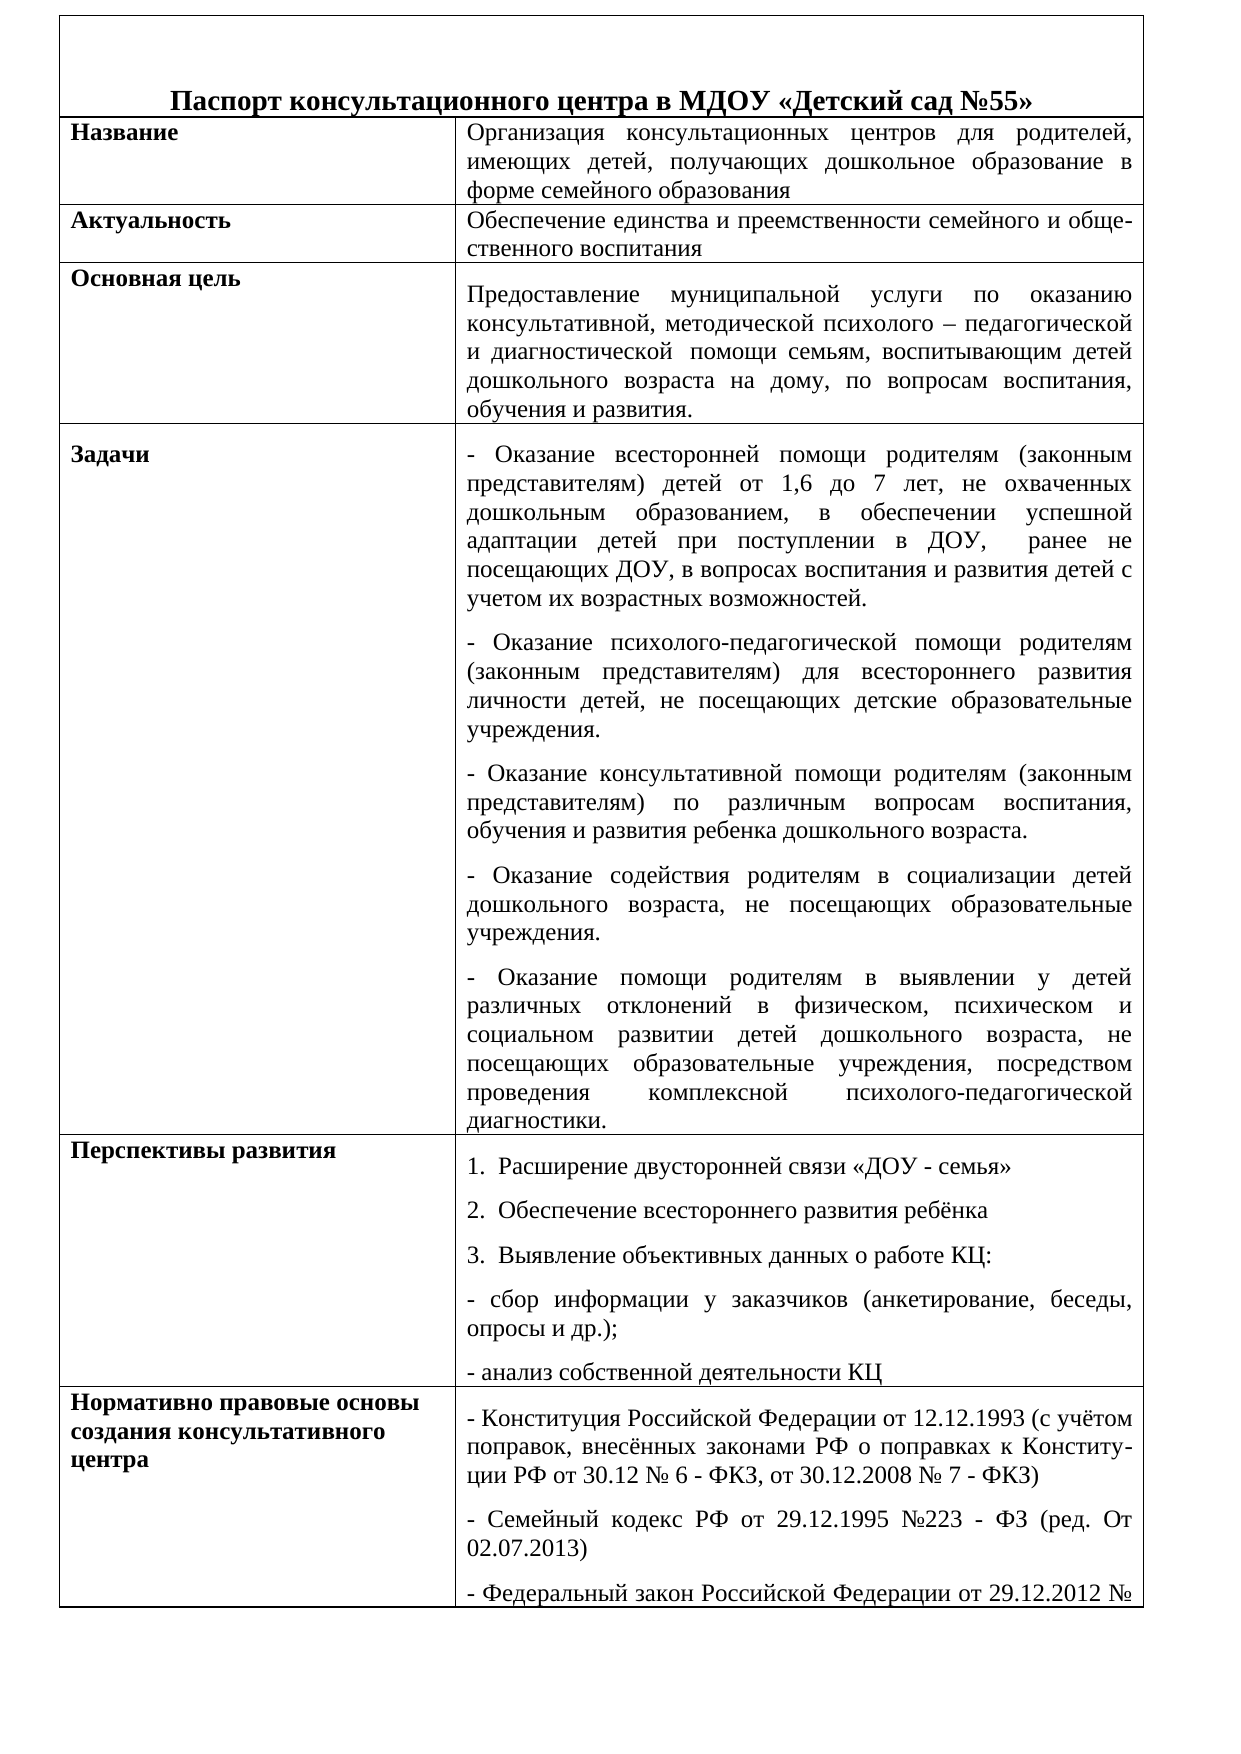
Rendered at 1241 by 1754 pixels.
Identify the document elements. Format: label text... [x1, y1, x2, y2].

table_cell Перспективы развития [60, 1135, 455, 1386]
table_cell Организация консультационных центров для родителей, имеющих детей, получающих дошкольное образование в форме семейного образования [456, 118, 1143, 204]
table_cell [60, 1387, 455, 1606]
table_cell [456, 1387, 1143, 1606]
table_cell 1. Расширение двусторонней связи «ДОУ - семья» 2. Обеспечение всестороннего развития ребёнка 3. Выявление объективных данных о работе КЦ: - сбор информации у заказчиков (анкетирование, беседы, опросы и др.); - анализ собственной деятельности КЦ [456, 1135, 1143, 1386]
table_cell Предоставление муниципальной услуги по оказанию консультативной, методической психолого – педагогической и диагностической помощи семьям, воспитывающим детей дошкольного возраста на дому, по вопросам воспитания, обучения и развития. [456, 263, 1143, 423]
table_cell Название [60, 118, 455, 204]
table_cell Актуальность [60, 205, 455, 262]
table_cell Задачи [60, 424, 455, 1134]
table_cell Основная цель [60, 263, 455, 423]
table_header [60, 16, 1143, 116]
table_cell - Оказание всесторонней помощи родителям (законным представителям) детей от 1,6 до 7 лет, не охваченных дошкольным образованием, в обеспечении успешной адаптации детей при поступлении в ДОУ, ранее не посещающих ДОУ, в вопросах воспитания и развития детей с учетом их возрастных возможностей. - Оказание психолого-педагогической помощи родителям (законным представителям) для всестороннего развития личности детей, не посещающих детские образовательные учреждения. - Оказание консультативной помощи родителям (законным представителям) по различным вопросам воспитания, обучения и развития ребенка дошкольного возраста. - Оказание содействия родителям в социализации детей дошкольного возраста, не посещающих образовательные учреждения. - Оказание помощи родителям в выявлении у детей различных отклонений в физическом, психическом и социальном развитии детей дошкольного возраста, не посещающих образовательные учреждения, посредством проведения комплексной психолого-педагогической диагностики. [456, 424, 1143, 1134]
table_cell Обеспечение единства и преемственности семейного и общественного воспитания [456, 205, 1143, 262]
